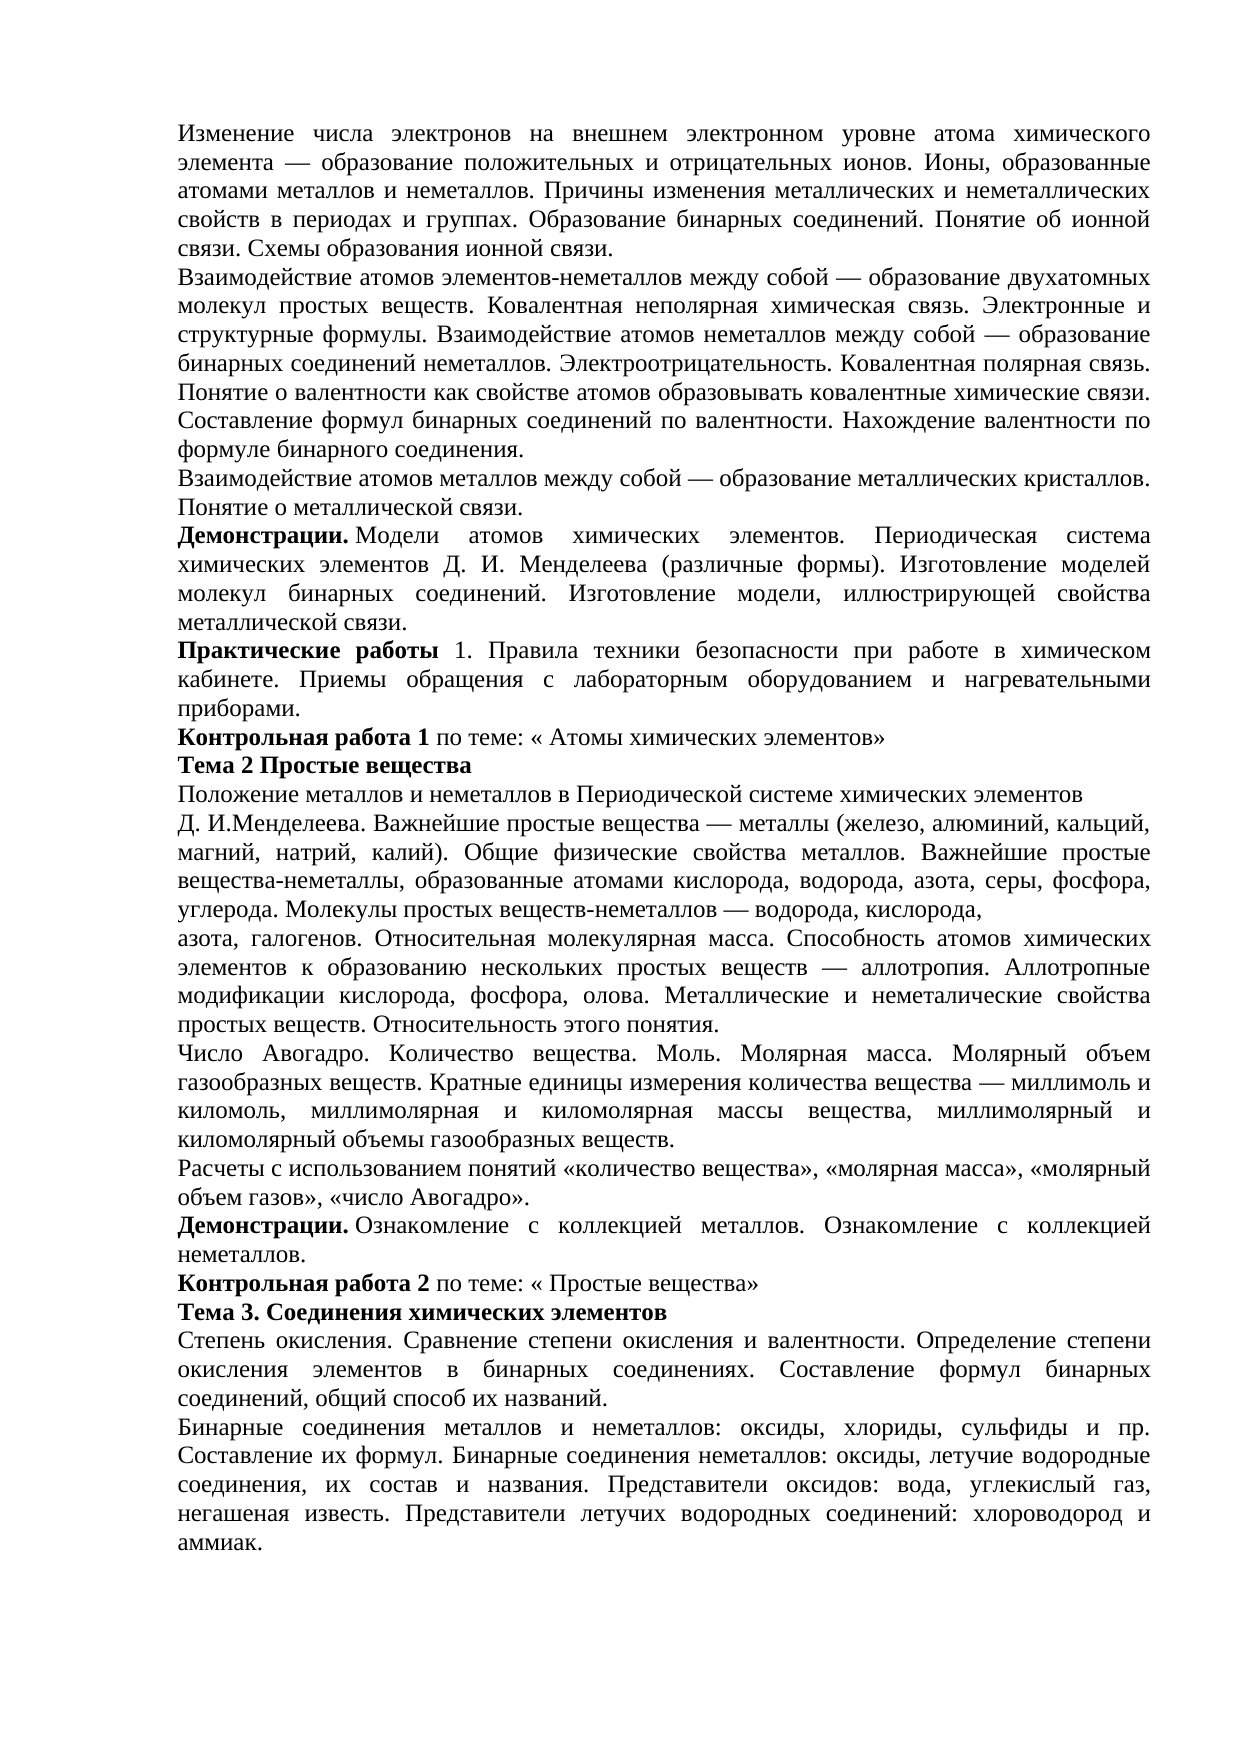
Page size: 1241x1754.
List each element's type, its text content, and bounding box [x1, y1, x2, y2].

text Тема 2 Простые вещества [177, 751, 1152, 779]
text азота, галогенов. Относительная молекулярная масса. Способность атомов химических элементов к образованию нескольких простых веществ — аллотропия. Аллотропные модификации кислорода, фосфора, олова. Металлические и неметалические свойства простых веществ. Относительность этого понятия. [177, 923, 1152, 1038]
text Изменение числа электронов на внешнем электронном уровне атома химического элемента — образование положительных и отрицательных ионов. Ионы, образованные атомами металлов и неметаллов. Причины изменения металлических и неметаллических свойств в периодах и группах. Образование бинарных соединений. Понятие об ионной связи. Схемы образования ионной связи. [177, 118, 1152, 262]
text Бинарные соединения металлов и неметаллов: оксиды, хлориды, сульфиды и пр. Составление их формул. Бинарные соединения неметаллов: оксиды, летучие водородные соединения, их состав и названия. Представители оксидов: вода, углекислый газ, негашеная известь. Представители летучих водородных соединений: хлороводород и аммиак. [177, 1412, 1152, 1556]
text Число Авогадро. Количество вещества. Моль. Молярная масса. Молярный объем газообразных веществ. Кратные единицы измерения количества вещества — миллимоль и киломоль, миллимолярная и киломолярная массы вещества, миллимолярный и киломолярный объемы газообразных веществ. [177, 1038, 1152, 1153]
text Демонстрации. Ознакомление с коллекцией металлов. Ознакомление с коллекцией неметаллов. [177, 1211, 1152, 1268]
text Демонстрации. Модели атомов химических элементов. Периодическая система химических элементов Д. И. Менделеева (различные формы). Изготовление моделей молекул бинарных соединений. Изготовление модели, иллюстрирующей свойства металлической связи. [177, 521, 1152, 636]
text Положение металлов и неметаллов в Периодической системе химических элементов [177, 779, 1152, 808]
text Контрольная работа 1 по теме: « Атомы химических элементов» [177, 722, 1152, 751]
text Д. И.Менделеева. Важнейшие простые вещества — металлы (железо, алюминий, кальций, магний, натрий, калий). Общие физические свойства металлов. Важнейшие простые вещества-неметаллы, образованные атомами кислорода, водорода, азота, серы, фосфора, углерода. Молекулы простых веществ-неметаллов — водорода, кислорода, [177, 808, 1152, 923]
text Практические работы 1. Правила техники безопасности при работе в химическом кабинете. Приемы обращения с лабораторным оборудованием и нагревательными приборами. [177, 636, 1152, 722]
text Степень окисления. Сравнение степени окисления и валентности. Определение степени окисления элементов в бинарных соединениях. Составление формул бинарных соединений, общий способ их названий. [177, 1326, 1152, 1412]
text Контрольная работа 2 по теме: « Простые вещества» [177, 1268, 1152, 1297]
text Тема 3. Соединения химических элементов [177, 1297, 1152, 1326]
text Взаимодействие атомов металлов между собой — образование металлических кристаллов. Понятие о металлической связи. [177, 463, 1152, 521]
text Расчеты с использованием понятий «количество вещества», «молярная масса», «молярный объем газов», «число Авогадро». [177, 1153, 1152, 1211]
text Взаимодействие атомов элементов-неметаллов между собой — образование двухатомных молекул простых веществ. Ковалентная неполярная химическая связь. Электронные и структурные формулы. Взаимодействие атомов неметаллов между собой — образование бинарных соединений неметаллов. Электроотрицательность. Ковалентная полярная связь. Понятие о валентности как свойстве атомов образовывать ковалентные химические связи. Составление формул бинарных соединений по валентности. Нахождение валентности по формуле бинарного соединения. [177, 262, 1152, 463]
